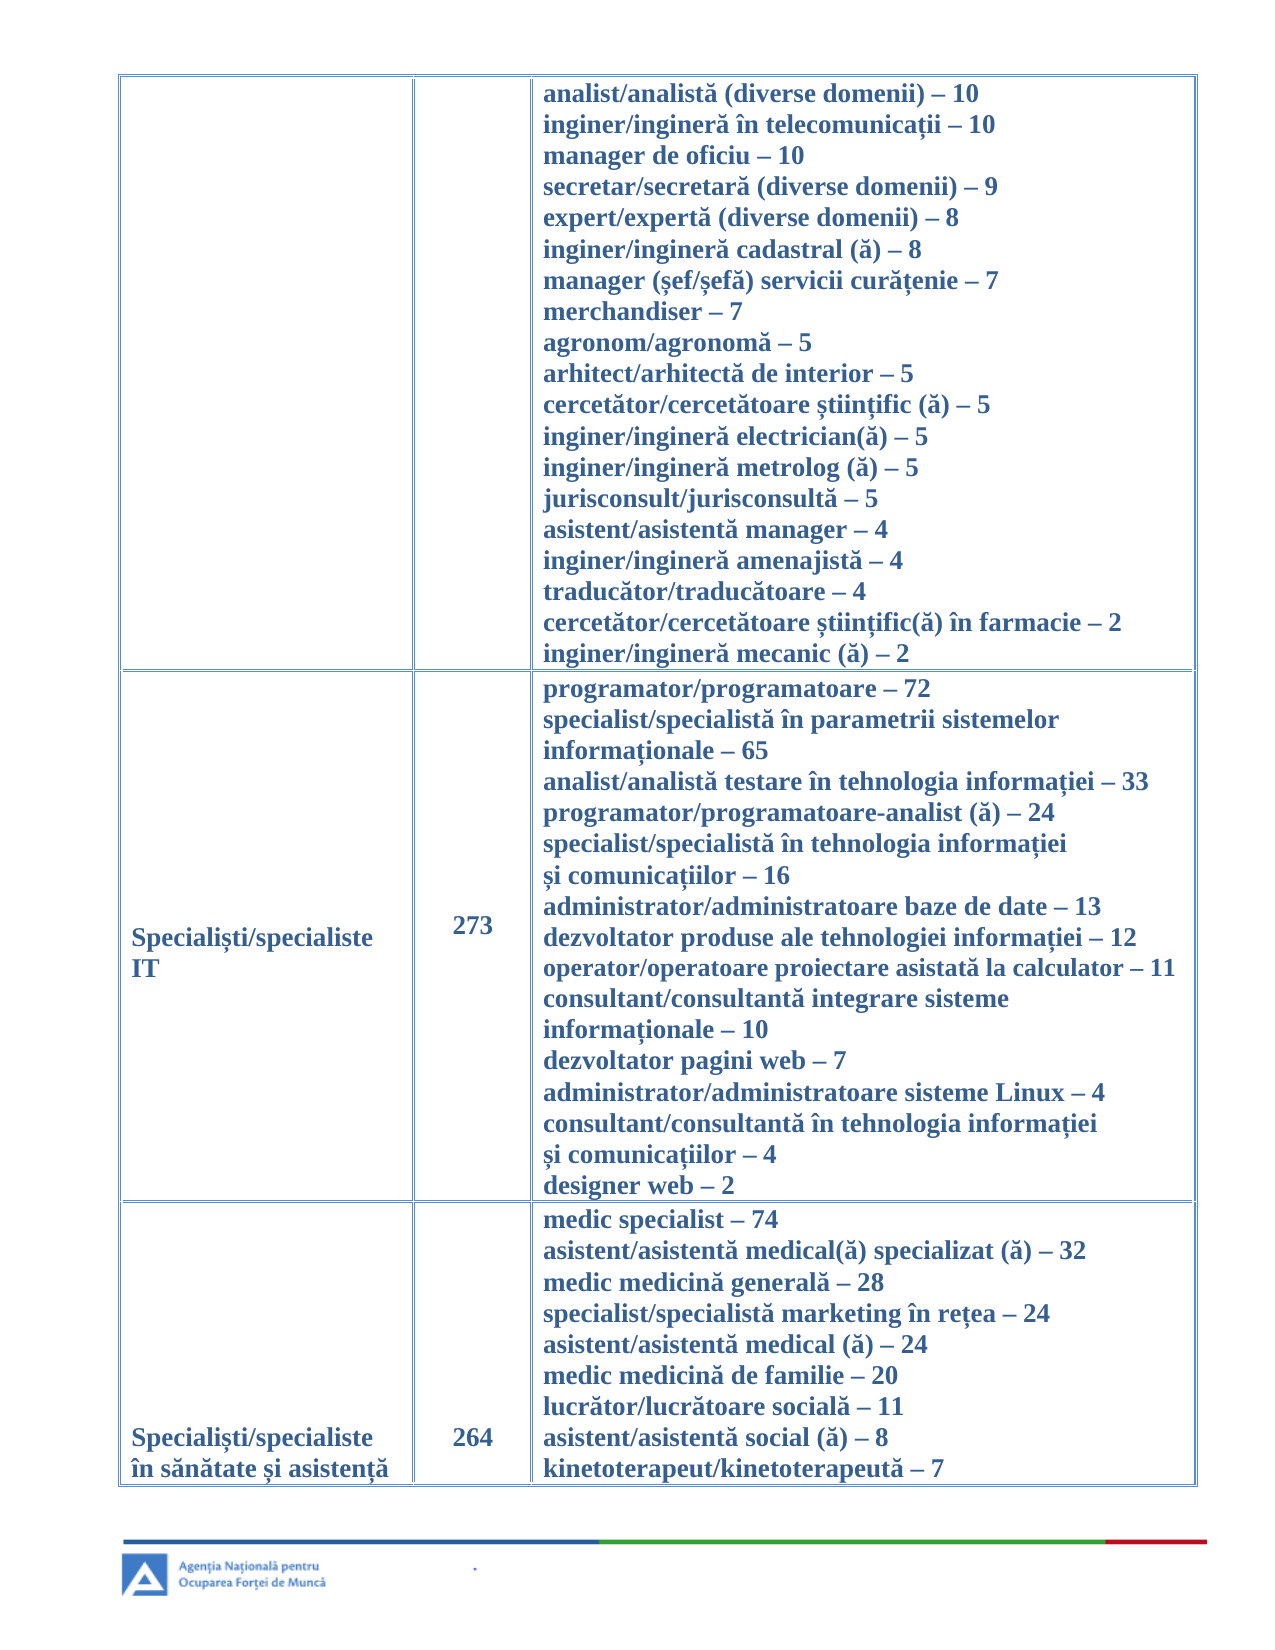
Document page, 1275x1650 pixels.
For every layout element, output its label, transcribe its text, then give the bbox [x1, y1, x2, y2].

table_cell Specialiști/specialiste IT [121, 669, 412, 1200]
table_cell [120, 1200, 413, 1484]
table_cell 494 [413, 75, 532, 669]
table_cell 264 [413, 1200, 532, 1484]
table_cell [121, 77, 413, 669]
table_cell programator/programatoare – 72 specialist/specialistă în parametrii sistemelor informaționale – 65 analist/analistă testare în tehnologia informației – 33 programator/programatoare-analist (ă) – 24 specialist/specialistă în tehnologia informației și comunicațiilor – 16 administrator/administratoare baze de date – 13 dezvoltator produse ale tehnologiei informației – 12 operator/operatoare proiectare asistată la calculator – 11 consultant/consultantă integrare sisteme informaționale – 10 dezvoltator pagini web – 7 administrator/administratoare sisteme Linux – 4 consultant/consultantă în tehnologia informației și comunicațiilor – 4 designer web – 2 [533, 669, 1195, 1200]
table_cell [532, 1200, 1196, 1484]
table_cell 273 [415, 672, 530, 1200]
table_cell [532, 77, 1194, 669]
picture [118, 1534, 1208, 1605]
